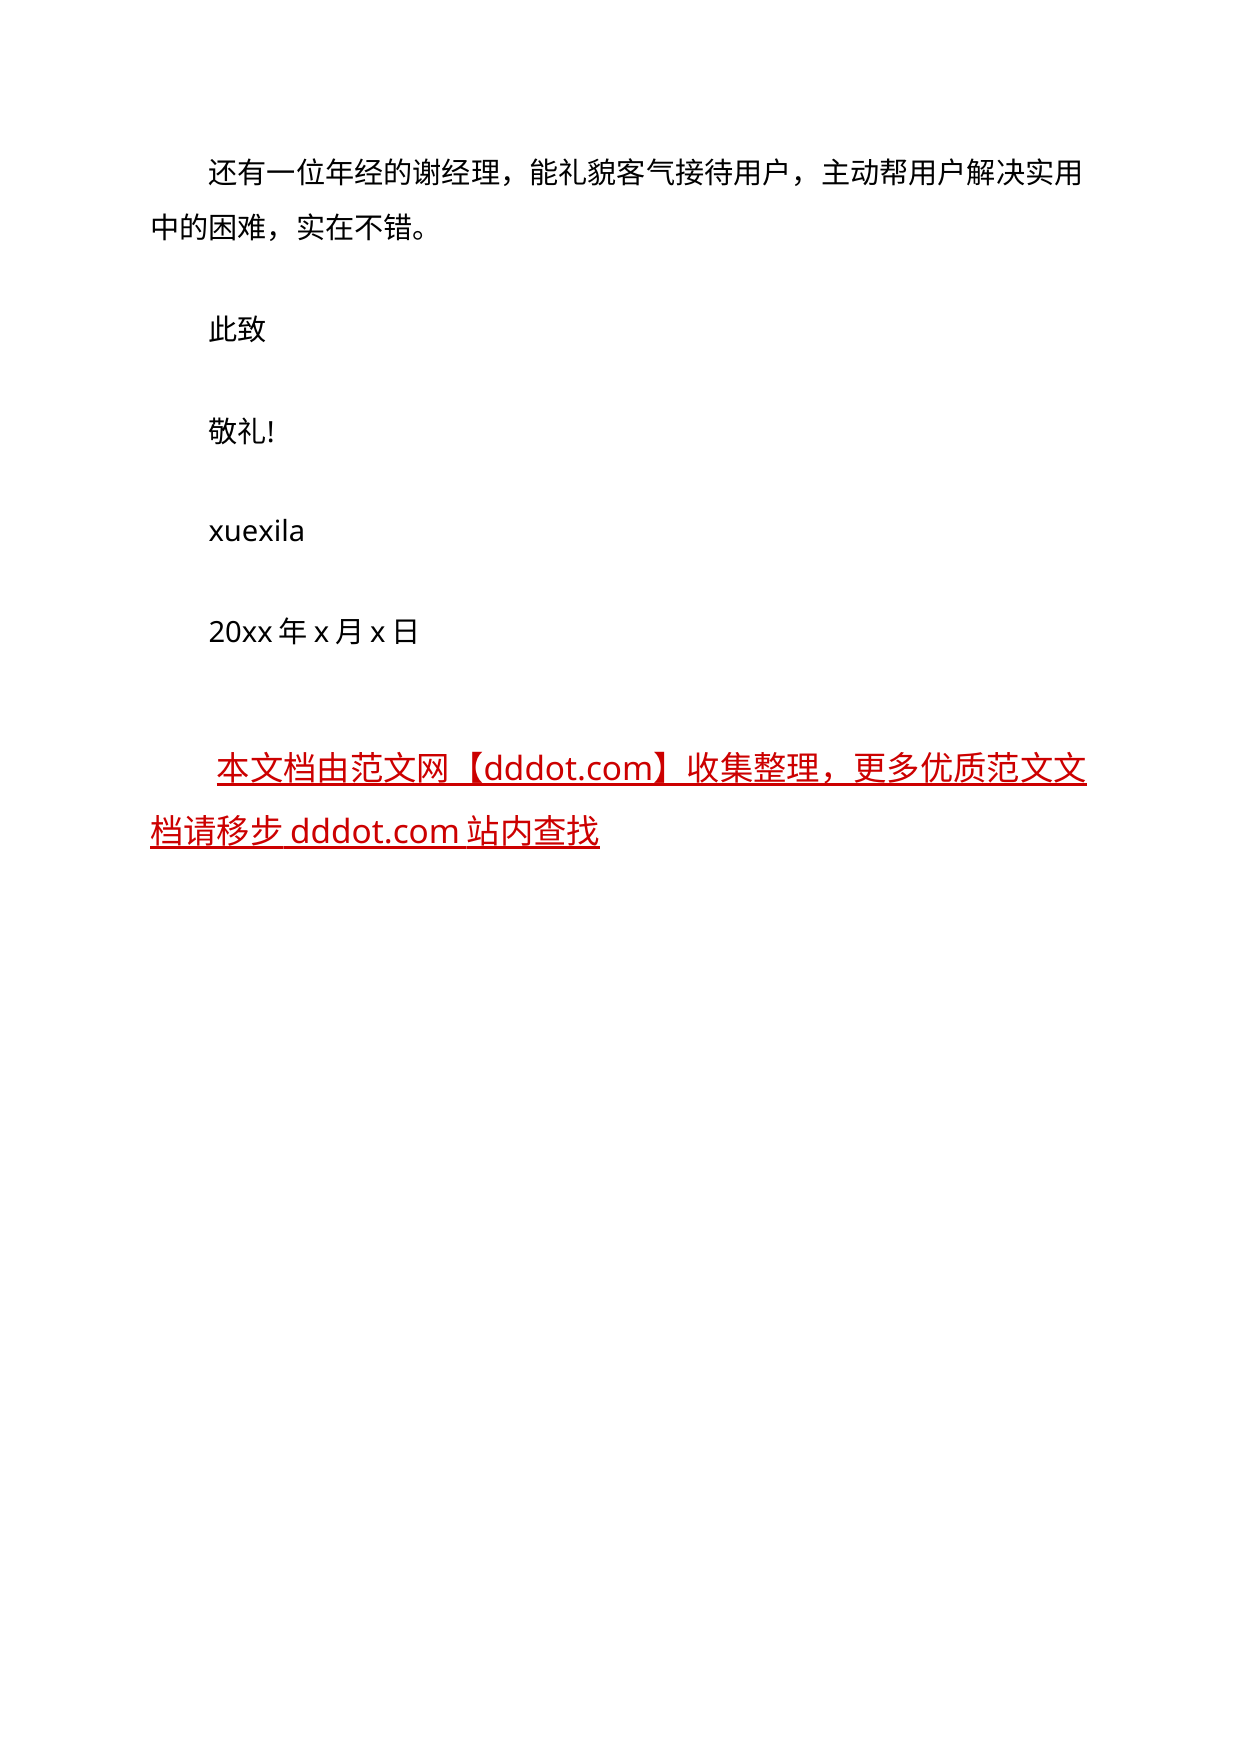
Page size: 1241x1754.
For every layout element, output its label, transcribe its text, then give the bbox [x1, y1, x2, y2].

text 敬礼! [150, 408, 1090, 451]
text 本文档由范文网【dddot.com】收集整理，更多优质范文文档请移步dddot.com站内查找 [150, 742, 1090, 853]
text 20xx年x月x日 [150, 609, 1090, 651]
text xuexila [150, 510, 1090, 550]
text 还有一位年经的谢经理，能礼貌客气接待用户，主动帮用户解决实用中的困难，实在不错。 [150, 150, 1090, 247]
text 此致 [150, 307, 1090, 349]
